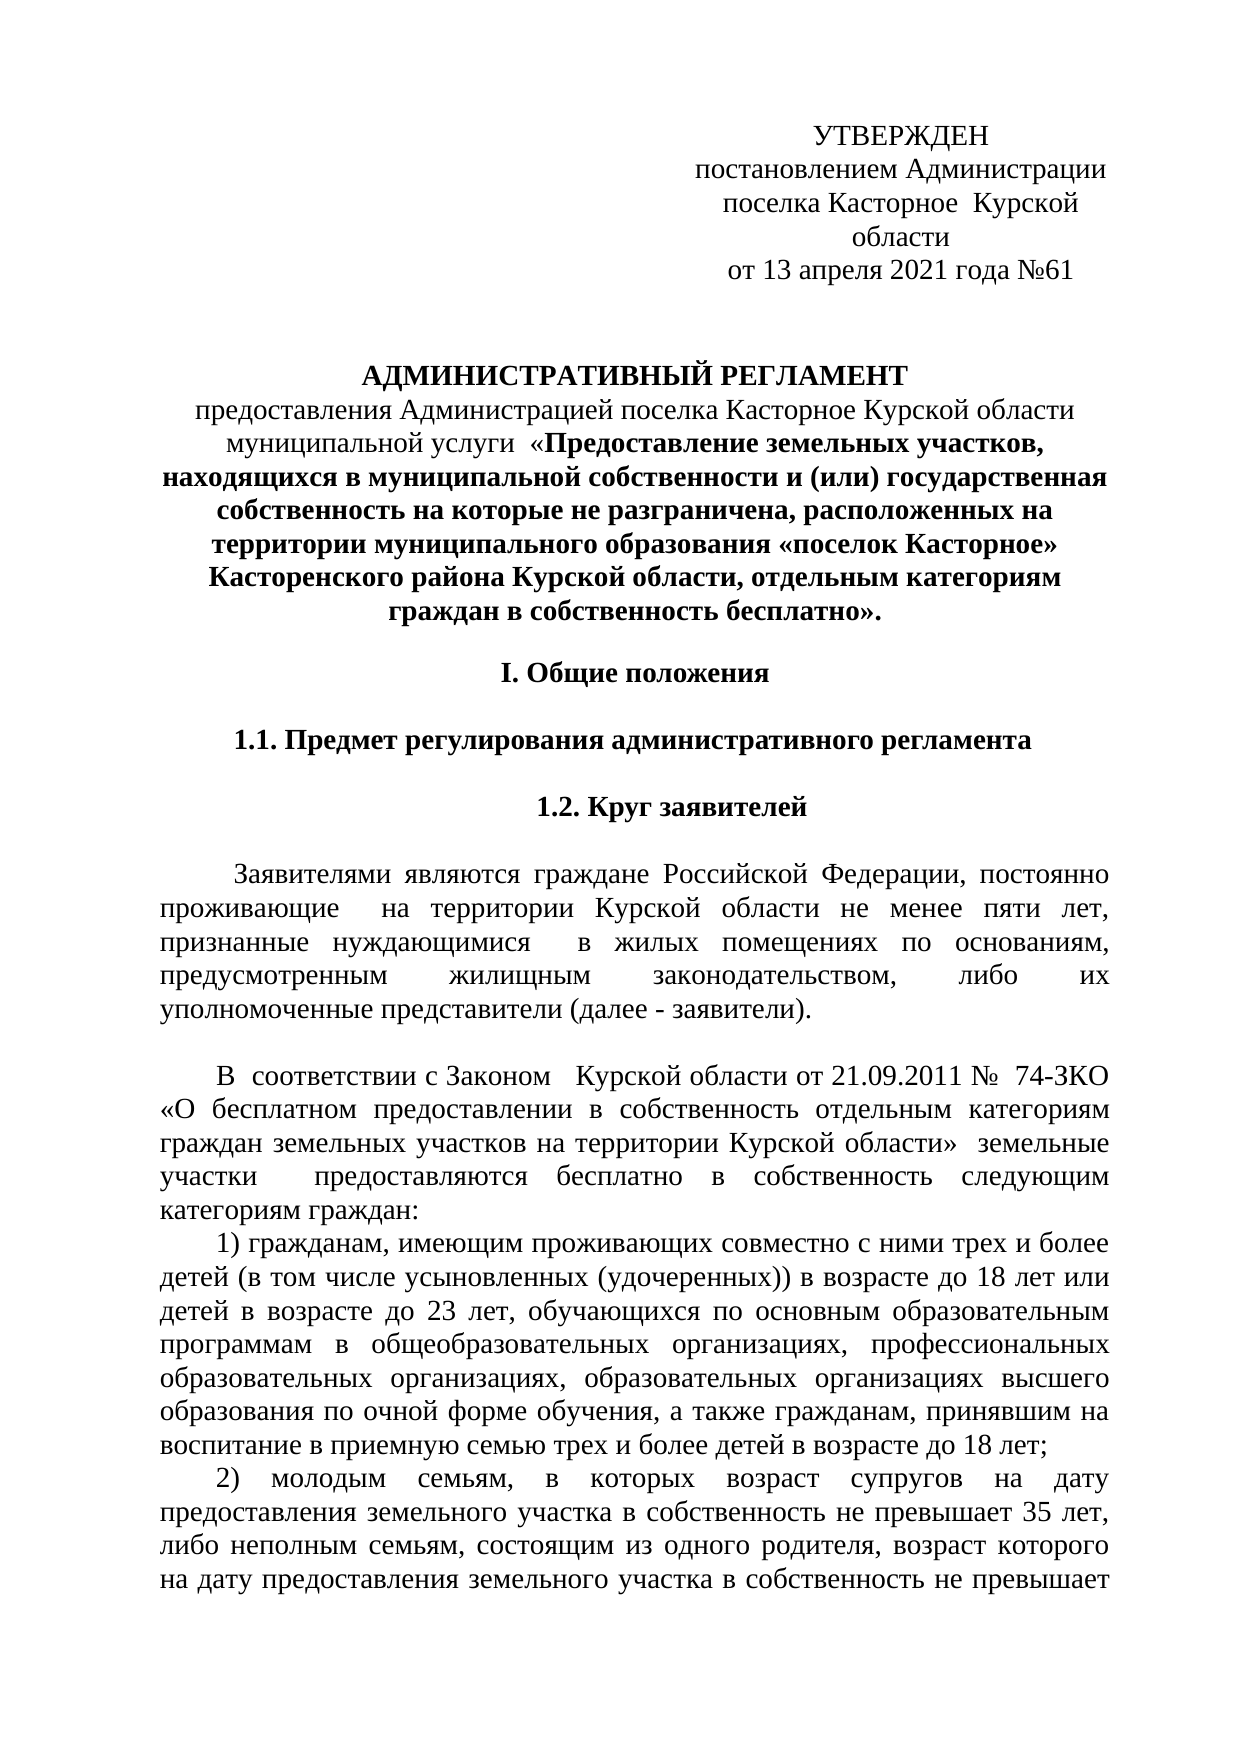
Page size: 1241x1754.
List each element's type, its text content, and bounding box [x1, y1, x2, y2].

text УТВЕРЖДЕН [691, 118, 1110, 152]
text поселка Касторное Курской области [691, 185, 1110, 252]
text Заявителями являются граждане Российской Федерации, постоянно проживающие на территории Курской области не менее пяти лет, признанные нуждающимися в жилых помещениях по основаниям, предусмотренным жилищным законодательством, либо их уполномоченные представители (далее - заявители). [159, 857, 1110, 1024]
text В соответствии с Законом Курской области от 21.09.2011 № 74-ЗКО «О бесплатном предоставлении в собственность отдельным категориям граждан земельных участков на территории Курской области» земельные участки предоставляются бесплатно в собственность следующим категориям граждан: [159, 1058, 1110, 1226]
text I. Общие положения [159, 655, 1110, 689]
text 1) гражданам, имеющим проживающих совместно с ними трех и более детей (в том числе усыновленных (удочеренных)) в возрасте до 18 лет или детей в возрасте до 23 лет, обучающихся по основным образовательным программам в общеобразовательных организациях, профессиональных образовательных организациях, образовательных организациях высшего образования по очной форме обучения, а также гражданам, принявшим на воспитание в приемную семью трех и более детей в возрасте до 18 лет; [159, 1226, 1110, 1460]
text АДМИНИСТРАТИВНЫЙ РЕГЛАМЕНТ [159, 358, 1110, 392]
text от 13 апреля 2021 года №61 [691, 252, 1110, 286]
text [159, 1460, 1110, 1594]
text 1.2. Круг заявителей [159, 789, 1110, 823]
text предоставления Администрацией поселка Касторное Курской области муниципальной услуги «Предоставление земельных участков, находящихся в муниципальной собственности и (или) государственная собственность на которые не разграничена, расположенных на территории муниципального образования «поселок Касторное» Касторенского района Курской области, отдельным категориям граждан в собственность бесплатно». [159, 392, 1110, 627]
text постановлением Администрации [691, 152, 1110, 185]
text 1.1. Предмет регулирования административного регламента [159, 722, 1110, 756]
